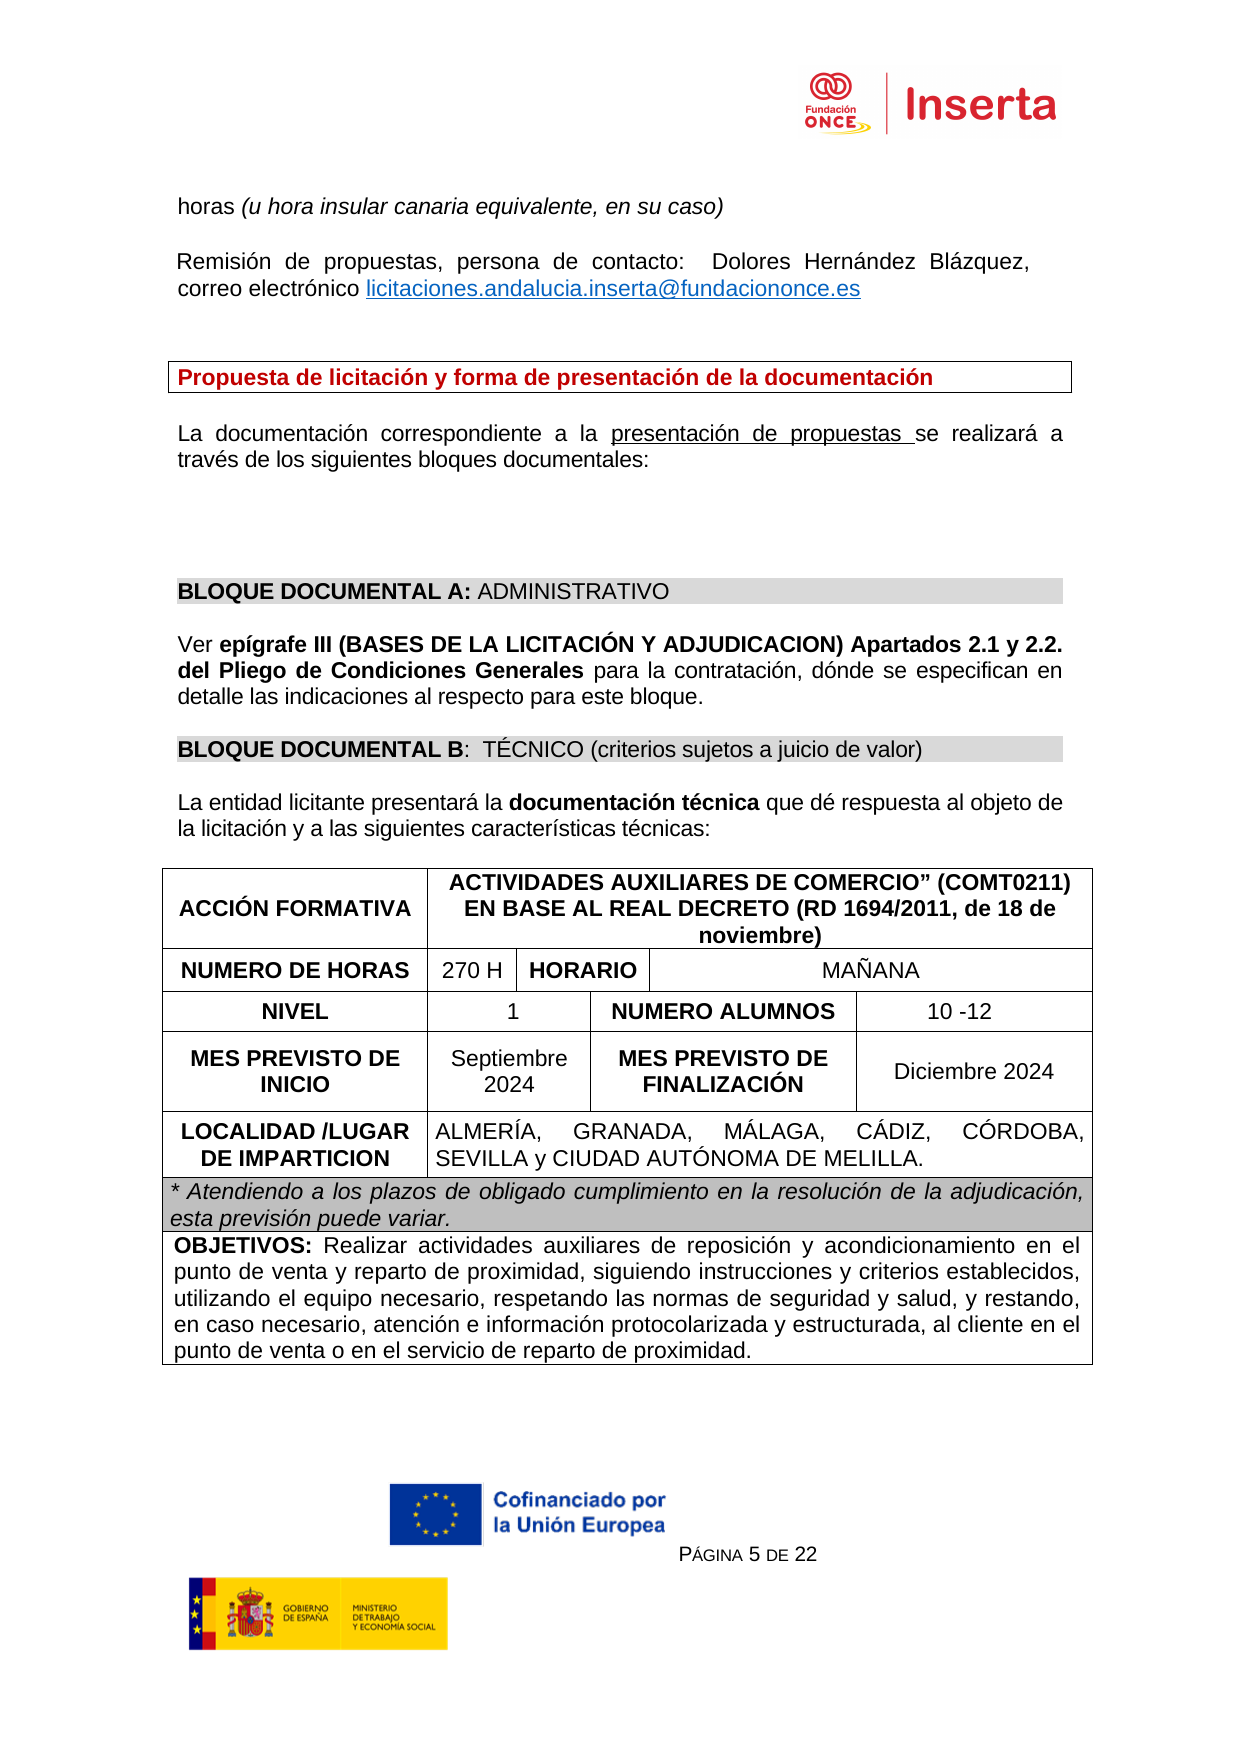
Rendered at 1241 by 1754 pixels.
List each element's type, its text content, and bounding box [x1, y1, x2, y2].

table_cell 1 [428, 992, 590, 1031]
text La documentación correspondiente a la presentación de propuestas se realizará a través de los siguientes bloques documentales: [177, 420, 1063, 472]
table_cell ALMERÍA, GRANADA, MÁLAGA, CÁDIZ, CÓRDOBA, SEVILLA y CIUDAD AUTÓNOMA DE MELILLA. [428, 1112, 1092, 1177]
table_cell 270 H [428, 949, 516, 991]
table_cell 10 -12 [857, 992, 1092, 1031]
text Ver epígrafe III (BASES DE LA LICITACIÓN Y ADJUDICACION) Apartados 2.1 y 2.2. del Pliego de Condiciones Generales para la contratación, dónde se especifican en detalle las indicaciones al respecto para este bloque. [177, 631, 1063, 710]
picture [177, 1566, 460, 1663]
text La entidad licitante presentará la documentación técnica que dé respuesta al objeto de la licitación y a las siguientes características técnicas: [177, 789, 1063, 841]
text Propuesta de licitación y forma de presentación de la documentación [169, 362, 1071, 392]
table_cell HORARIO [517, 949, 649, 991]
text BLOQUE DOCUMENTAL B: TÉCNICO (criterios sujetos a juicio de valor) [177, 736, 1063, 762]
table_cell MES PREVISTO DE FINALIZACIÓN [591, 1032, 856, 1111]
table_header ACTIVIDADES AUXILIARES DE COMERCIO” (COMT0211) EN BASE AL REAL DECRETO (RD 1694/2011, de 18 de noviembre) [428, 869, 1092, 948]
table_cell MES PREVISTO DE INICIO [163, 1032, 427, 1111]
table_cell OBJETIVOS: Realizar actividades auxiliares de reposición y acondicionamiento en el punto de venta y reparto de proximidad, siguiendo instrucciones y criterios establecidos, utilizando el equipo necesario, respetando las normas de seguridad y salud, y restando, en caso necesario, atención e información protocolarizada y estructurada, al cliente en el punto de venta o en el servicio de reparto de proximidad. [163, 1232, 1092, 1364]
table_cell * Atendiendo a los plazos de obligado cumplimiento en la resolución de la adjudicación, esta previsión puede variar. [163, 1178, 1092, 1231]
text BLOQUE DOCUMENTAL A: ADMINISTRATIVO [177, 578, 1063, 604]
table_cell Septiembre 2024 [428, 1032, 590, 1111]
table_header ACCIÓN FORMATIVA [163, 869, 427, 948]
table_cell Diciembre 2024 [857, 1032, 1092, 1111]
table_cell LOCALIDAD /LUGAR DE IMPARTICION [163, 1112, 427, 1177]
table_cell NIVEL [163, 992, 427, 1031]
table_cell NUMERO ALUMNOS [591, 992, 856, 1031]
table_cell NUMERO DE HORAS [163, 949, 427, 991]
picture [385, 1479, 679, 1550]
table_cell MAÑANA [650, 949, 1092, 991]
picture [798, 65, 1062, 139]
